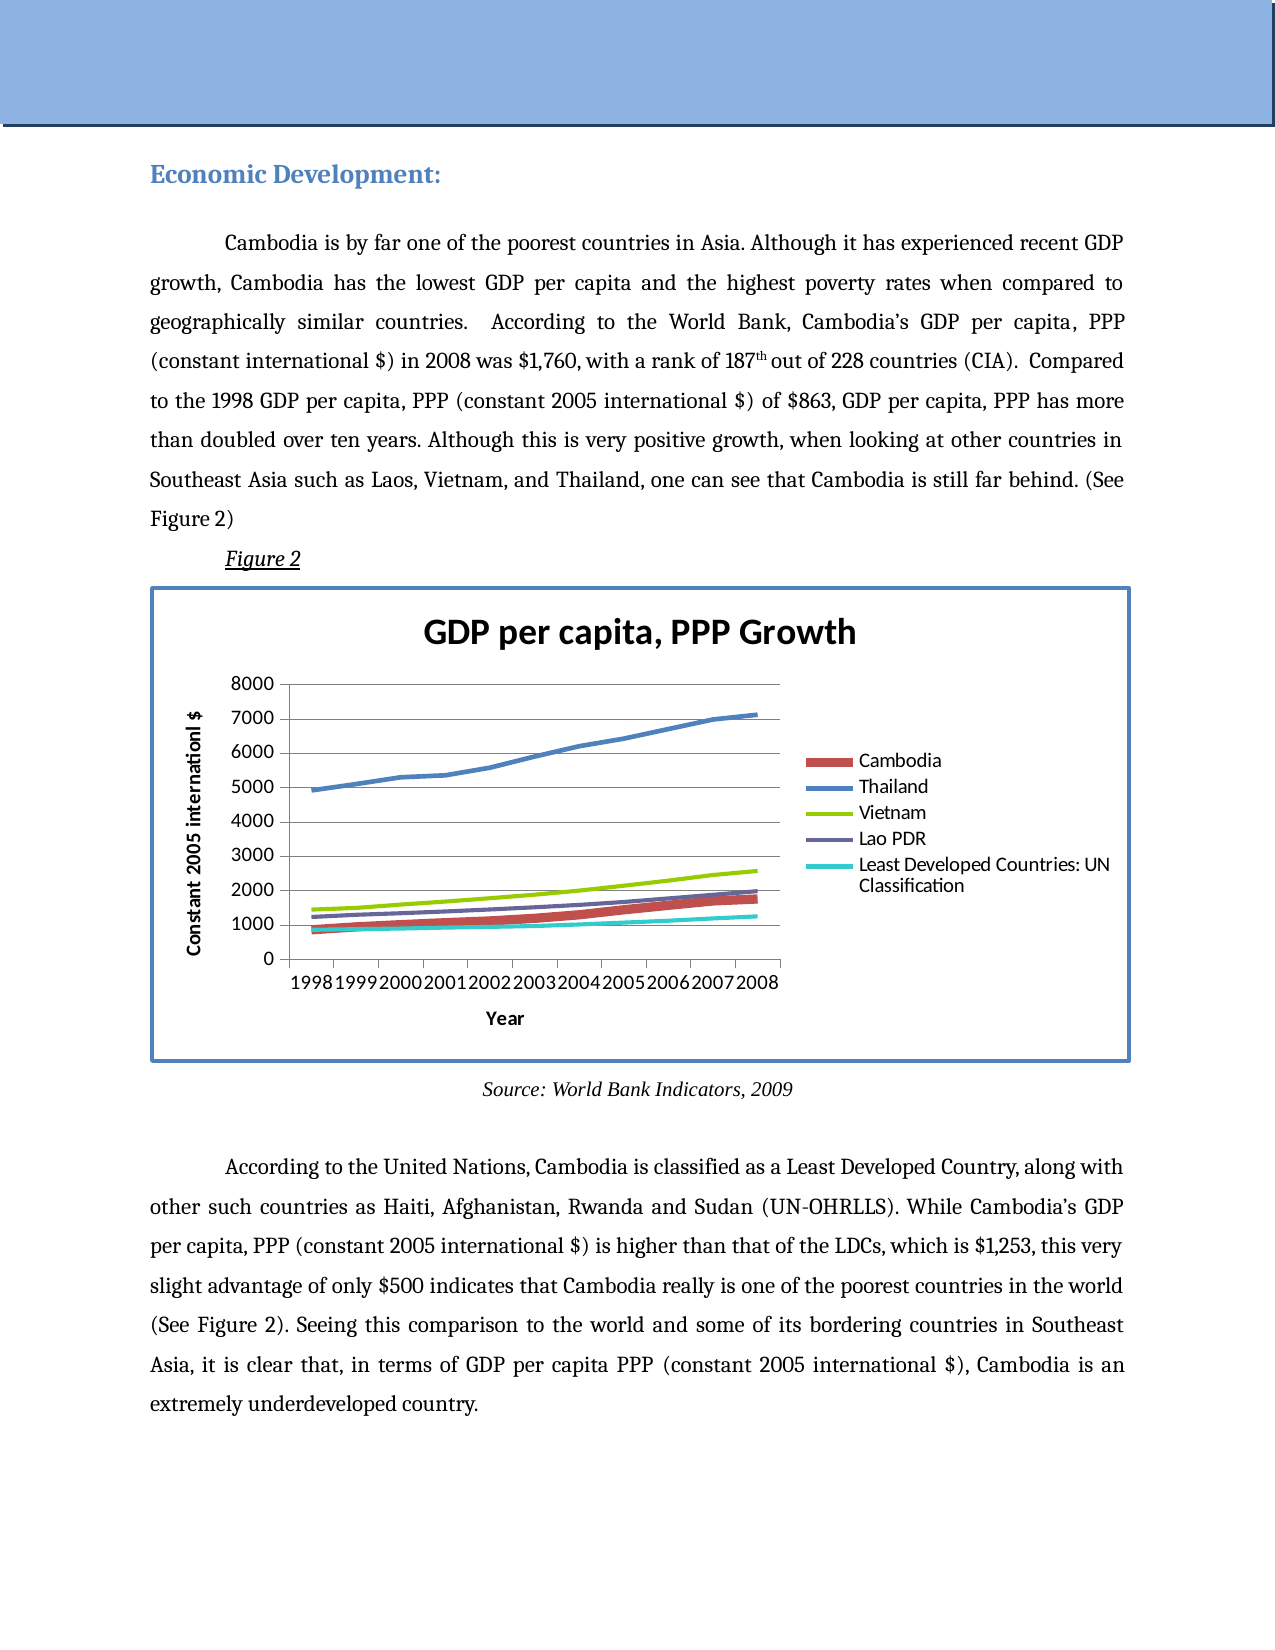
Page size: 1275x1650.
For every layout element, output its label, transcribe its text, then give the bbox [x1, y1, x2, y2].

text Figure 2 [150, 546, 1125, 586]
text Cambodia is by far one of the poorest countries in Asia. Although it has experienced recent GDP growth, Cambodia has the lowest GDP per capita and the highest poverty rates when compared to geographically similar countries. According to the World Bank, Cambodia’s GDP per capita, PPP (constant international $) in 2008 was $1,760, with a rank of 187th out of 228 countries (CIA). Compared to the 1998 GDP per capita, PPP (constant 2005 international $) of $863, GDP per capita, PPP has more than doubled over ten years. Although this is very positive growth, when looking at other countries in Southeast Asia such as Laos, Vietnam, and Thailand, one can see that Cambodia is still far behind. (See Figure 2) [150, 230, 1125, 533]
text Source: World Bank Indicators, 2009 [150, 1077, 1125, 1101]
subtitle Economic Development: [150, 159, 1125, 190]
text According to the United Nations, Cambodia is classified as a Least Developed Country, along with other such countries as Haiti, Afghanistan, Rwanda and Sudan (UN-OHRLLS). While Cambodia’s GDP per capita, PPP (constant 2005 international $) is higher than that of the LDCs, which is $1,253, this very slight advantage of only $500 indicates that Cambodia really is one of the poorest countries in the world (See Figure 2). Seeing this comparison to the world and some of its bordering countries in Southeast Asia, it is clear that, in terms of GDP per capita PPP (constant 2005 international $), Cambodia is an extremely underdeveloped country. [150, 1154, 1125, 1417]
